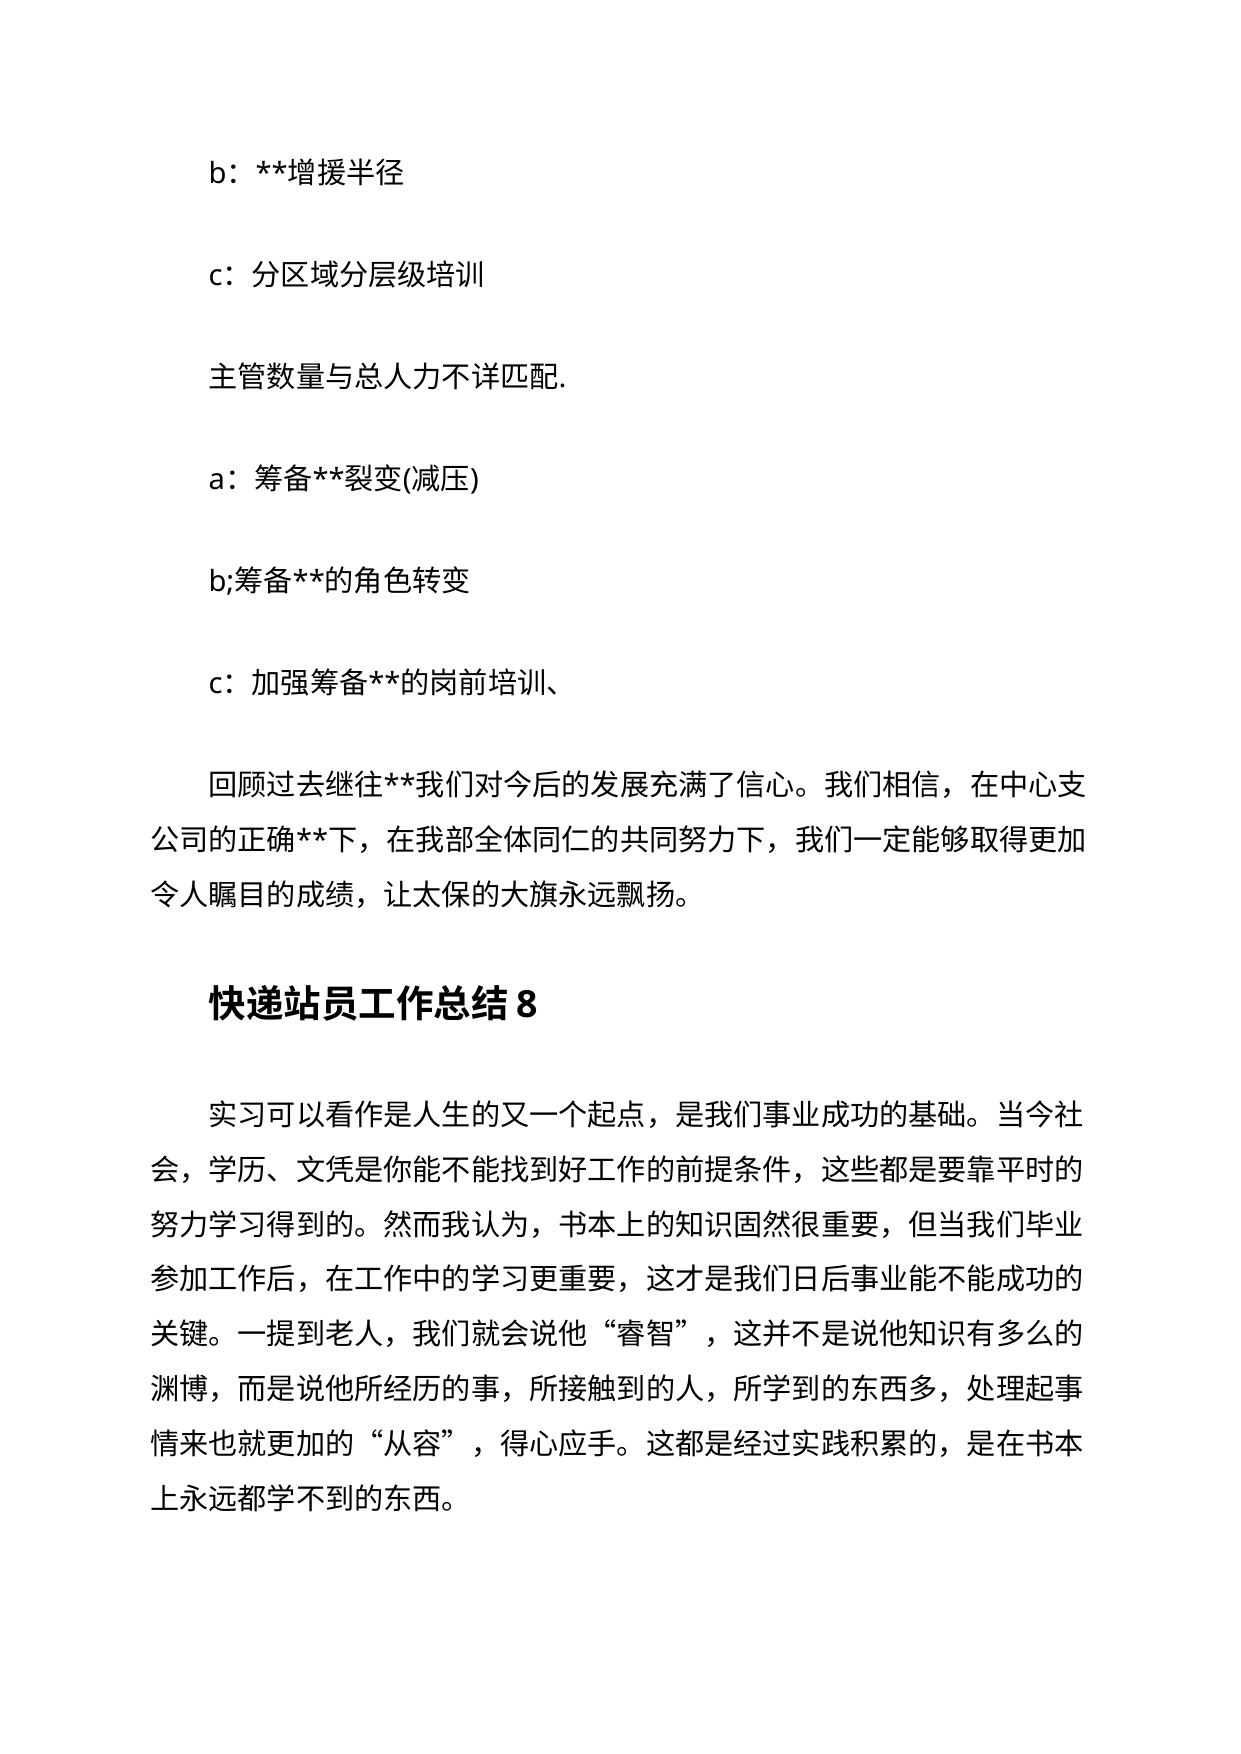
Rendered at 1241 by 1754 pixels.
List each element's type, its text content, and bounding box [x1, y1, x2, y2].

text 主管数量与总人力不详匹配. [150, 354, 1090, 396]
text 实习可以看作是人生的又一个起点，是我们事业成功的基础。当今社会，学历、文凭是你能不能找到好工作的前提条件，这些都是要靠平时的努力学习得到的。然而我认为，书本上的知识固然很重要，但当我们毕业参加工作后，在工作中的学习更重要，这才是我们日后事业能不能成功的关键。一提到老人，我们就会说他“睿智”，这并不是说他知识有多么的渊博，而是说他所经历的事，所接触到的人，所学到的东西多，处理起事情来也就更加的“从容”，得心应手。这都是经过实践积累的，是在书本上永远都学不到的东西。 [150, 1091, 1090, 1518]
text c：加强筹备**的岗前培训、 [150, 660, 1090, 702]
text c：分区域分层级培训 [150, 252, 1090, 294]
text b;筹备**的角色转变 [150, 558, 1090, 600]
text 快递站员工作总结8 [150, 974, 1090, 1028]
text a：筹备**裂变(减压) [150, 456, 1090, 498]
text b：**增援半径 [150, 150, 1090, 192]
text 回顾过去继往**我们对今后的发展充满了信心。我们相信，在中心支公司的正确**下，在我部全体同仁的共同努力下，我们一定能够取得更加令人瞩目的成绩，让太保的大旗永远飘扬。 [150, 762, 1090, 914]
